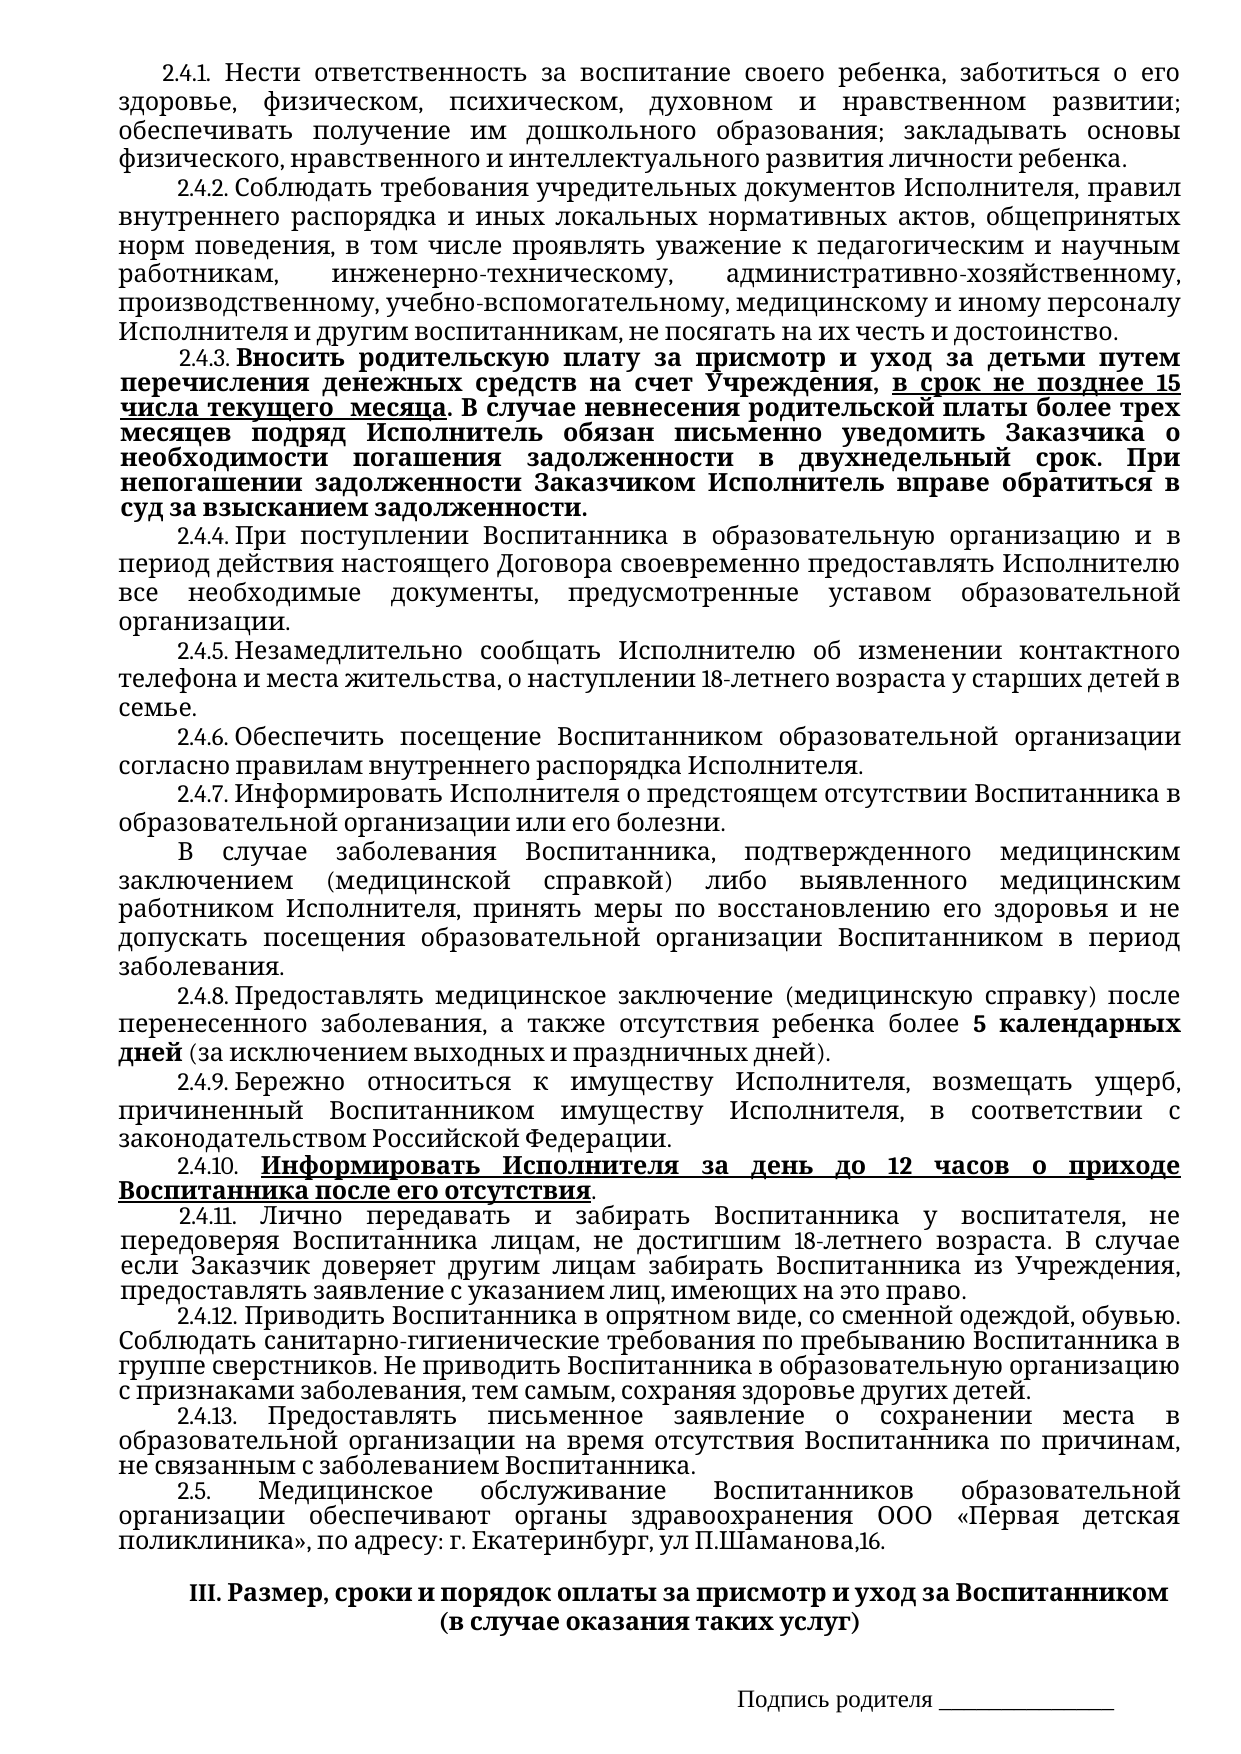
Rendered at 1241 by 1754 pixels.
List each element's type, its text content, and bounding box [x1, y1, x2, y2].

text (в случае оказания таких услуг) [118, 1608, 1181, 1637]
text 2.4.12. Приводить Воспитанника в опрятном виде, со сменной одеждой, обувью. Соблюдать санитарно-гигиенические требования по пребыванию Воспитанника в группе сверстников. Не приводить Воспитанника в образовательную организацию с признаками заболевания, тем самым, сохраняя здоровье других детей. [118, 1304, 1181, 1404]
text 2.4.5. Незамедлительно сообщать Исполнителю об изменении контактного телефона и места жительства, о наступлении 18-летнего возраста у старших детей в семье. [118, 637, 1181, 723]
text 2.4.4. При поступлении Воспитанника в образовательную организацию и в период действия настоящего Договора своевременно предоставлять Исполнителю все необходимые документы, предусмотренные уставом образовательной организации. [118, 522, 1181, 637]
text 2.4.10. Информировать Исполнителя за день до 12 часов о приходе Воспитанника после его отсутствия. [118, 1154, 1181, 1204]
text 2.4.7. Информировать Исполнителя о предстоящем отсутствии Воспитанника в образовательной организации или его болезни. [118, 780, 1181, 838]
text 2.4.1. Нести ответственность за воспитание своего ребенка, заботиться о его здоровье, физическом, психическом, духовном и нравственном развитии; обеспечивать получение им дошкольного образования; закладывать основы физического, нравственного и интеллектуального развития личности ребенка. [118, 59, 1181, 174]
text 2.4.11. Лично передавать и забирать Воспитанника у воспитателя, не передоверяя Воспитанника лицам, не достигшим 18-летнего возраста. В случае если Заказчик доверяет другим лицам забирать Воспитанника из Учреждения, предоставлять заявление с указанием лиц, имеющих на это право. [120, 1204, 1181, 1304]
text В случае заболевания Воспитанника, подтвержденного медицинским заключением (медицинской справкой) либо выявленного медицинским работником Исполнителя, принять меры по восстановлению его здоровья и не допускать посещения образовательной организации Воспитанником в период заболевания. [118, 838, 1181, 982]
text III. Размер, сроки и порядок оплаты за присмотр и уход за Воспитанником [118, 1579, 1181, 1608]
text 2.4.8. Предоставлять медицинское заключение (медицинскую справку) после перенесенного заболевания, а также отсутствия ребенка более 5 календарных дней (за исключением выходных и праздничных дней). [118, 982, 1181, 1068]
text 2.4.9. Бережно относиться к имуществу Исполнителя, возмещать ущерб, причиненный Воспитанником имуществу Исполнителя, в соответствии с законодательством Российской Федерации. [118, 1068, 1181, 1154]
text 2.4.6. Обеспечить посещение Воспитанником образовательной организации согласно правилам внутреннего распорядка Исполнителя. [118, 723, 1181, 780]
text 2.4.13. Предоставлять письменное заявление о сохранении места в образовательной организации на время отсутствия Воспитанника по причинам, не связанным с заболеванием Воспитанника. [118, 1404, 1181, 1479]
text 2.5. Медицинское обслуживание Воспитанников образовательной организации обеспечивают органы здравоохранения ООО «Первая детская поликлиника», по адресу: г. Екатеринбург, ул П.Шаманова,16. [118, 1479, 1181, 1554]
text 2.4.3. Вносить родительскую плату за присмотр и уход за детьми путем перечисления денежных средств на счет Учреждения, в срок не позднее 15 числа текущего месяца. В случае невнесения родительской платы более трех месяцев подряд Исполнитель обязан письменно уведомить Заказчика о необходимости погашения задолженности в двухнедельный срок. При непогашении задолженности Заказчиком Исполнитель вправе обратиться в суд за взысканием задолженности. [120, 347, 1181, 522]
text 2.4.2. Соблюдать требования учредительных документов Исполнителя, правил внутреннего распорядка и иных локальных нормативных актов, общепринятых норм поведения, в том числе проявлять уважение к педагогическим и научным работникам, инженерно-техническому, административно-хозяйственному, производственному, учебно-вспомогательному, медицинскому и иному персоналу Исполнителя и другим воспитанникам, не посягать на их честь и достоинство. [118, 174, 1181, 347]
